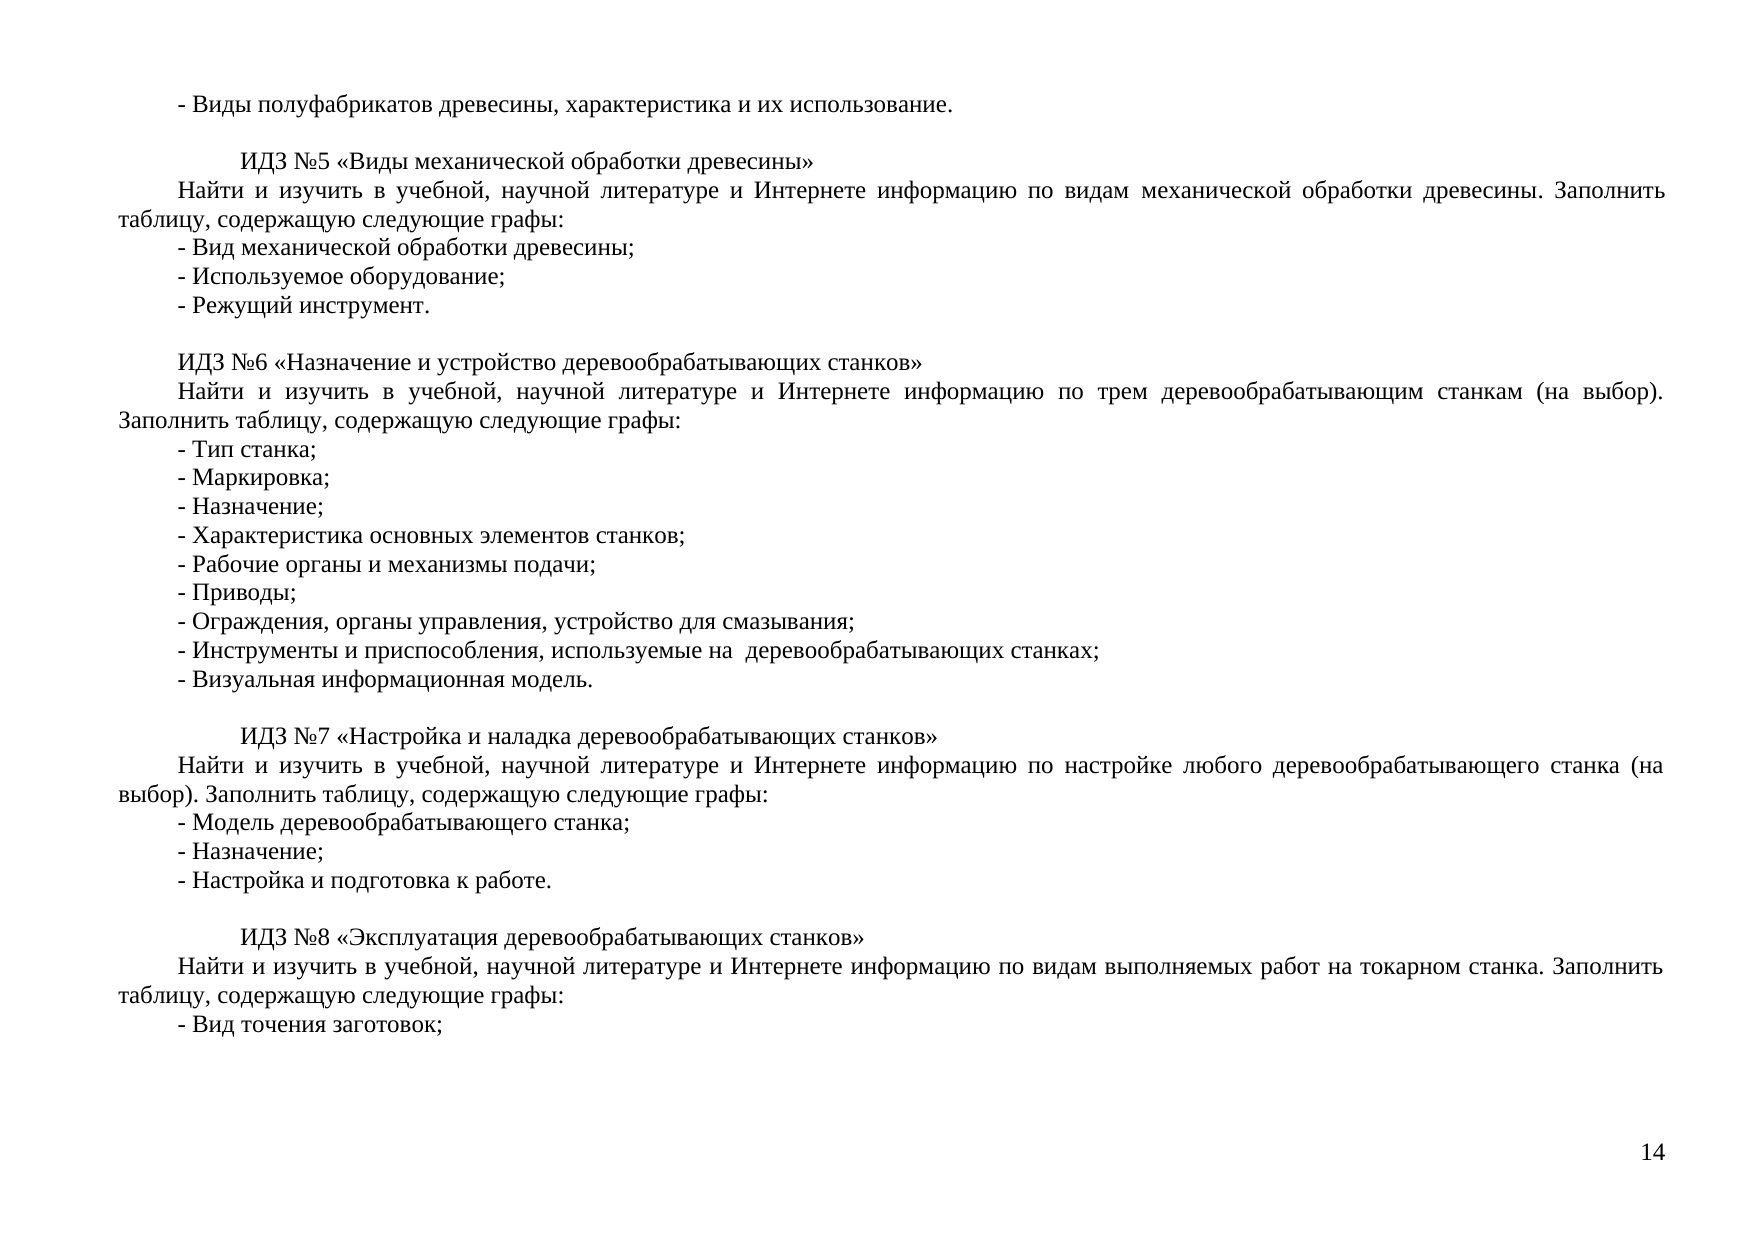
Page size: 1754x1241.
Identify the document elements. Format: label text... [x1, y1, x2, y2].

text - Виды полуфабрикатов древесины, характеристика и их использование. [118, 89, 1665, 117]
text ИДЗ №7 «Настройка и наладка деревообрабатывающих станков» [177, 721, 1665, 750]
text - Назначение; [177, 836, 1665, 865]
text ИДЗ №5 «Виды механической обработки древесины» [177, 146, 1665, 175]
text ИДЗ №6 «Назначение и устройство деревообрабатывающих станков» [177, 347, 1665, 376]
text - Инструменты и приспособления, используемые на деревообрабатывающих станках; [118, 635, 1665, 664]
text Найти и изучить в учебной, научной литературе и Интернете информацию по трем деревообрабатывающим станкам (на выбор). Заполнить таблицу, содержащую следующие графы: [118, 376, 1665, 434]
text - Вид точения заготовок; [118, 1009, 1665, 1037]
text - Приводы; [118, 577, 1665, 606]
text ИДЗ №8 «Эксплуатация деревообрабатывающих станков» [177, 922, 1665, 951]
text - Ограждения, органы управления, устройство для смазывания; [118, 606, 1665, 635]
text - Настройка и подготовка к работе. [177, 865, 1665, 894]
text - Назначение; [118, 491, 1665, 520]
text Найти и изучить в учебной, научной литературе и Интернете информацию по настройке любого деревообрабатывающего станка (на выбор). Заполнить таблицу, содержащую следующие графы: [118, 750, 1665, 807]
text - Маркировка; [118, 462, 1665, 491]
text - Используемое оборудование; [118, 261, 1665, 290]
text - Режущий инструмент. [118, 290, 1665, 319]
text - Вид механической обработки древесины; [118, 232, 1665, 261]
text - Модель деревообрабатывающего станка; [177, 807, 1665, 836]
text - Тип станка; [118, 434, 1665, 462]
text Найти и изучить в учебной, научной литературе и Интернете информацию по видам выполняемых работ на токарном станка. Заполнить таблицу, содержащую следующие графы: [118, 951, 1665, 1009]
text - Рабочие органы и механизмы подачи; [118, 549, 1665, 577]
text - Характеристика основных элементов станков; [118, 520, 1665, 549]
text Найти и изучить в учебной, научной литературе и Интернете информацию по видам механической обработки древесины. Заполнить таблицу, содержащую следующие графы: [118, 175, 1665, 232]
text - Визуальная информационная модель. [118, 664, 1665, 692]
